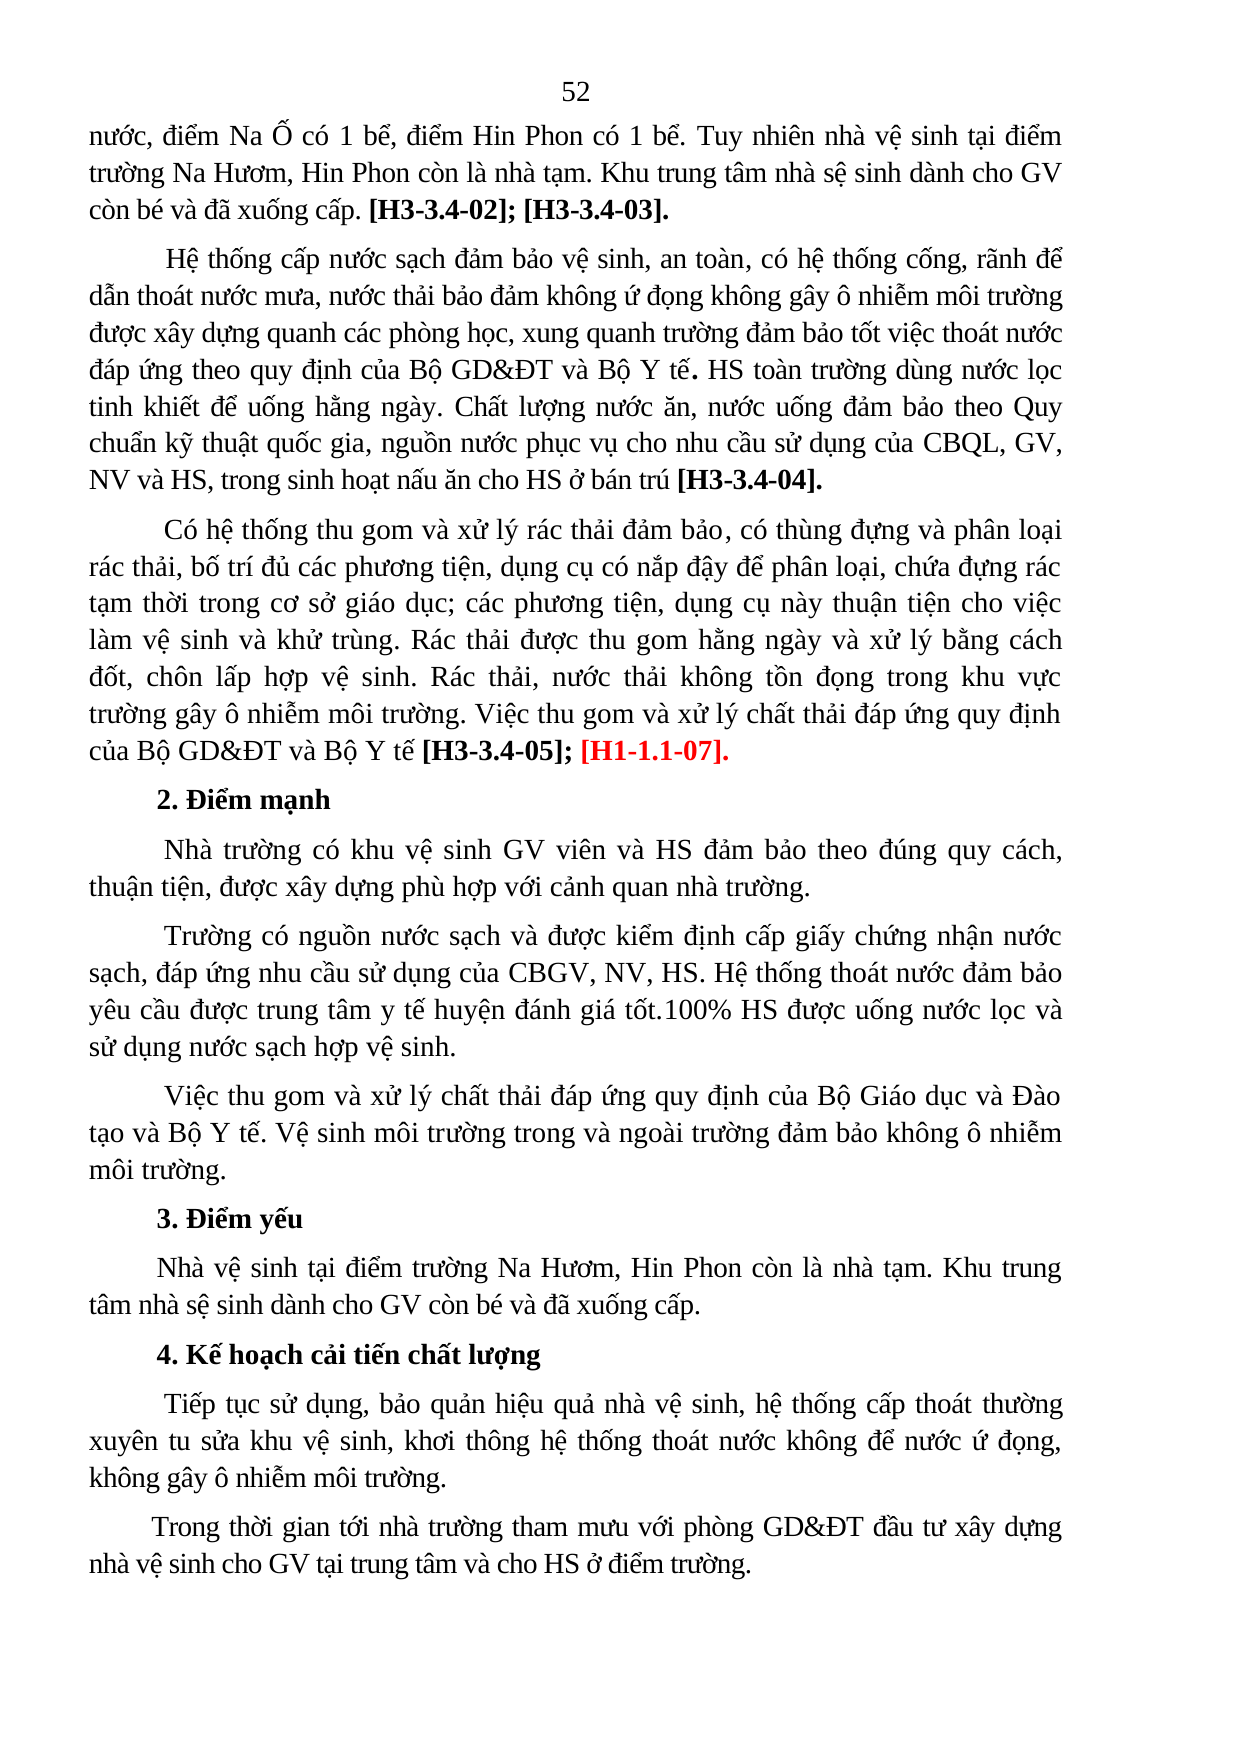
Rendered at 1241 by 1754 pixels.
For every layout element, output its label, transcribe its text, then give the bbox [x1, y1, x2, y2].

text 4. Kế hoạch cải tiến chất lượng [89, 1337, 1063, 1370]
text Trong thời gian tới nhà trường tham mưu với phòng GD&ĐT đầu tư xây dựng nhà vệ sinh cho GV tại trung tâm và cho HS ở điểm trường. [89, 1509, 1063, 1580]
text Việc thu gom và xử lý chất thải đáp ứng quy định của Bộ Giáo dục và Đào tạo và Bộ Y tế. Vệ sinh môi trường trong và ngoài trường đảm bảo không ô nhiễm môi trường. [89, 1078, 1063, 1185]
text Tiếp tục sử dụng, bảo quản hiệu quả nhà vệ sinh, hệ thống cấp thoát thường xuyên tu sửa khu vệ sinh, khơi thông hệ thống thoát nước không để nước ứ đọng, không gây ô nhiễm môi trường. [89, 1386, 1063, 1493]
text Có hệ thống thu gom và xử lý rác thải đảm bảo, có thùng đựng và phân loại rác thải, bố trí đủ các phương tiện, dụng cụ có nắp đậy để phân loại, chứa đựng rác tạm thời trong cơ sở giáo dục; các phương tiện, dụng cụ này thuận tiện cho việc làm vệ sinh và khử trùng. Rác thải được thu gom hằng ngày và xử lý bằng cách đốt, chôn lấp hợp vệ sinh. Rác thải, nước thải không tồn đọng trong khu vực trường gây ô nhiễm môi trường. Việc thu gom và xử lý chất thải đáp ứng quy định của Bộ GD&ĐT và Bộ Y tế [H3-3.4-05]; [H1-1.1-07]. [89, 512, 1063, 767]
text 3. Điểm yếu [89, 1201, 1063, 1235]
text Nhà vệ sinh tại điểm trường Na Hươm, Hin Phon còn là nhà tạm. Khu trung tâm nhà sệ sinh dành cho GV còn bé và đã xuống cấp. [89, 1251, 1063, 1321]
text Trường có nguồn nước sạch và được kiểm định cấp giấy chứng nhận nước sạch, đáp ứng nhu cầu sử dụng của CBGV, NV, HS. Hệ thống thoát nước đảm bảo yêu cầu được trung tâm y tế huyện đánh giá tốt.100% HS được uống nước lọc và sử dụng nước sạch hợp vệ sinh. [89, 918, 1063, 1062]
text Hệ thống cấp nước sạch đảm bảo vệ sinh, an toàn, có hệ thống cống, rãnh để dẫn thoát nước mưa, nước thải bảo đảm không ứ đọng không gây ô nhiễm môi trường được xây dựng quanh các phòng học, xung quanh trường đảm bảo tốt việc thoát nước đáp ứng theo quy định của Bộ GD&ĐT và Bộ Y tế. HS toàn trường dùng nước lọc tinh khiết để uống hằng ngày. Chất lượng nước ăn, nước uống đảm bảo theo Quy chuẩn kỹ thuật quốc gia, nguồn nước phục vụ cho nhu cầu sử dụng của CBQL, GV, NV và HS, trong sinh hoạt nấu ăn cho HS ở bán trú [H3-3.4-04]. [89, 241, 1063, 496]
text 2. Điểm mạnh [89, 782, 1063, 816]
text Nhà trường có khu vệ sinh GV viên và HS đảm bảo theo đúng quy cách, thuận tiện, được xây dựng phù hợp với cảnh quan nhà trường. [89, 832, 1063, 902]
